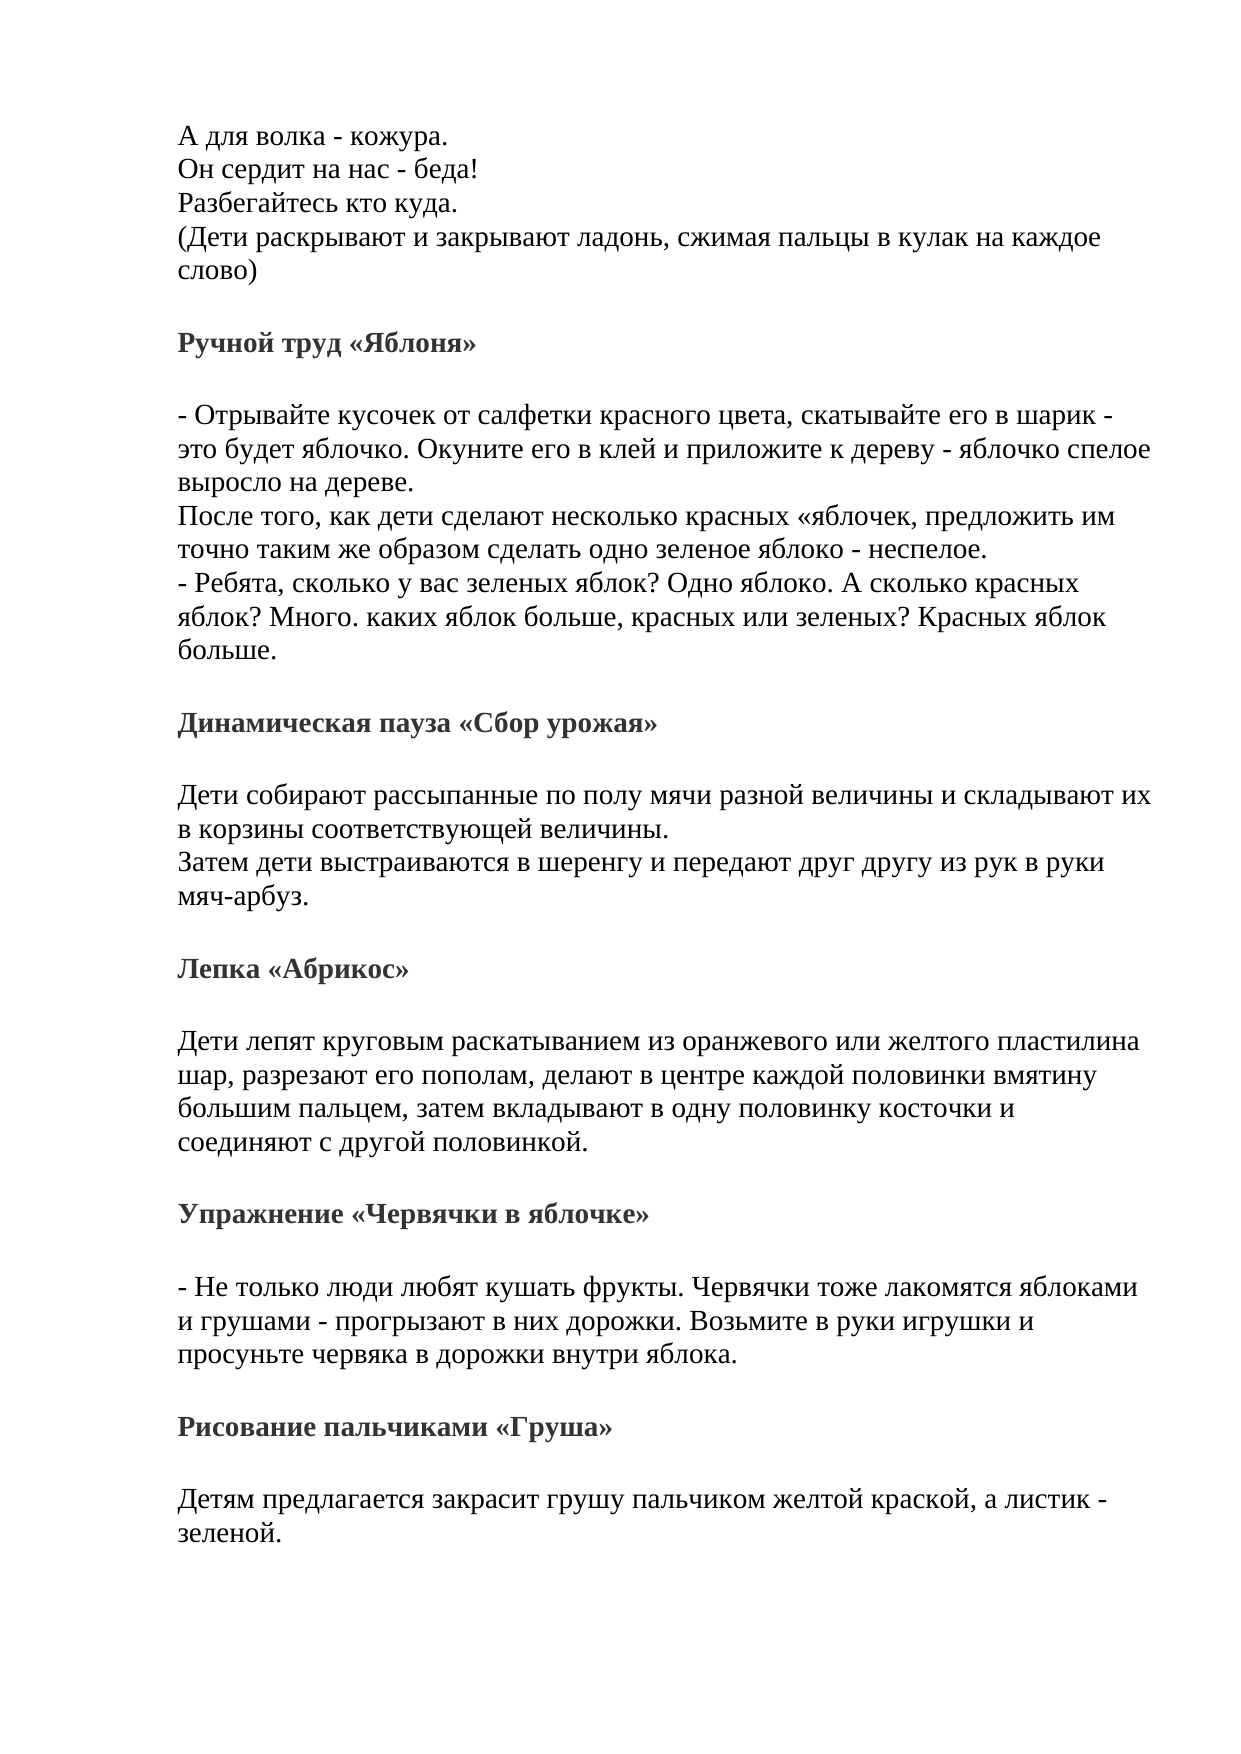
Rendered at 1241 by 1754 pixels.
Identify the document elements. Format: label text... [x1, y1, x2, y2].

subtitle Лепка «Абрикос» [177, 951, 1152, 984]
text Дети собирают рассыпанные по полу мячи разной величины и складывают их в корзины соответствующей величины. Затем дети выстраиваются в шеренгу и передают друг другу из рук в руки мяч-арбуз. [177, 777, 1152, 912]
subtitle Упражнение «Червячки в яблочке» [177, 1197, 1152, 1230]
subtitle Динамическая пауза «Сбор урожая» [177, 705, 1152, 738]
text Дети лепят круговым раскатыванием из оранжевого или желтого пластилина шар, разрезают его пополам, делают в центре каждой половинки вмятину большим пальцем, затем вкладывают в одну половинку косточки и соединяют с другой половинкой. [177, 1023, 1152, 1157]
text - Отрывайте кусочек от салфетки красного цвета, скатывайте его в шарик - это будет яблочко. Окуните его в клей и приложите к дереву - яблочко спелое выросло на дереве. После того, как дети сделают несколько красных «яблочек, предложить им точно таким же образом сделать одно зеленое яблоко - неспелое. - Ребята, сколько у вас зеленых яблок? Одно яблоко. А сколько красных яблок? Много. каких яблок больше, красных или зеленых? Красных яблок больше. [177, 397, 1152, 666]
subtitle Ручной труд «Яблоня» [177, 325, 1152, 358]
text Детям предлагается закрасит грушу пальчиком желтой краской, а листик - зеленой. [177, 1481, 1152, 1548]
text А для волка - кожура. Он сердит на нас - беда! Разбегайтесь кто куда. (Дети раскрывают и закрывают ладонь, сжимая пальцы в кулак на каждое слово) [177, 118, 1152, 286]
text - Не только люди любят кушать фрукты. Червячки тоже лакомятся яблоками и грушами - прогрызают в них дорожки. Возьмите в руки игрушки и просуньте червяка в дорожки внутри яблока. [177, 1269, 1152, 1370]
subtitle Рисование пальчиками «Груша» [177, 1409, 1152, 1442]
